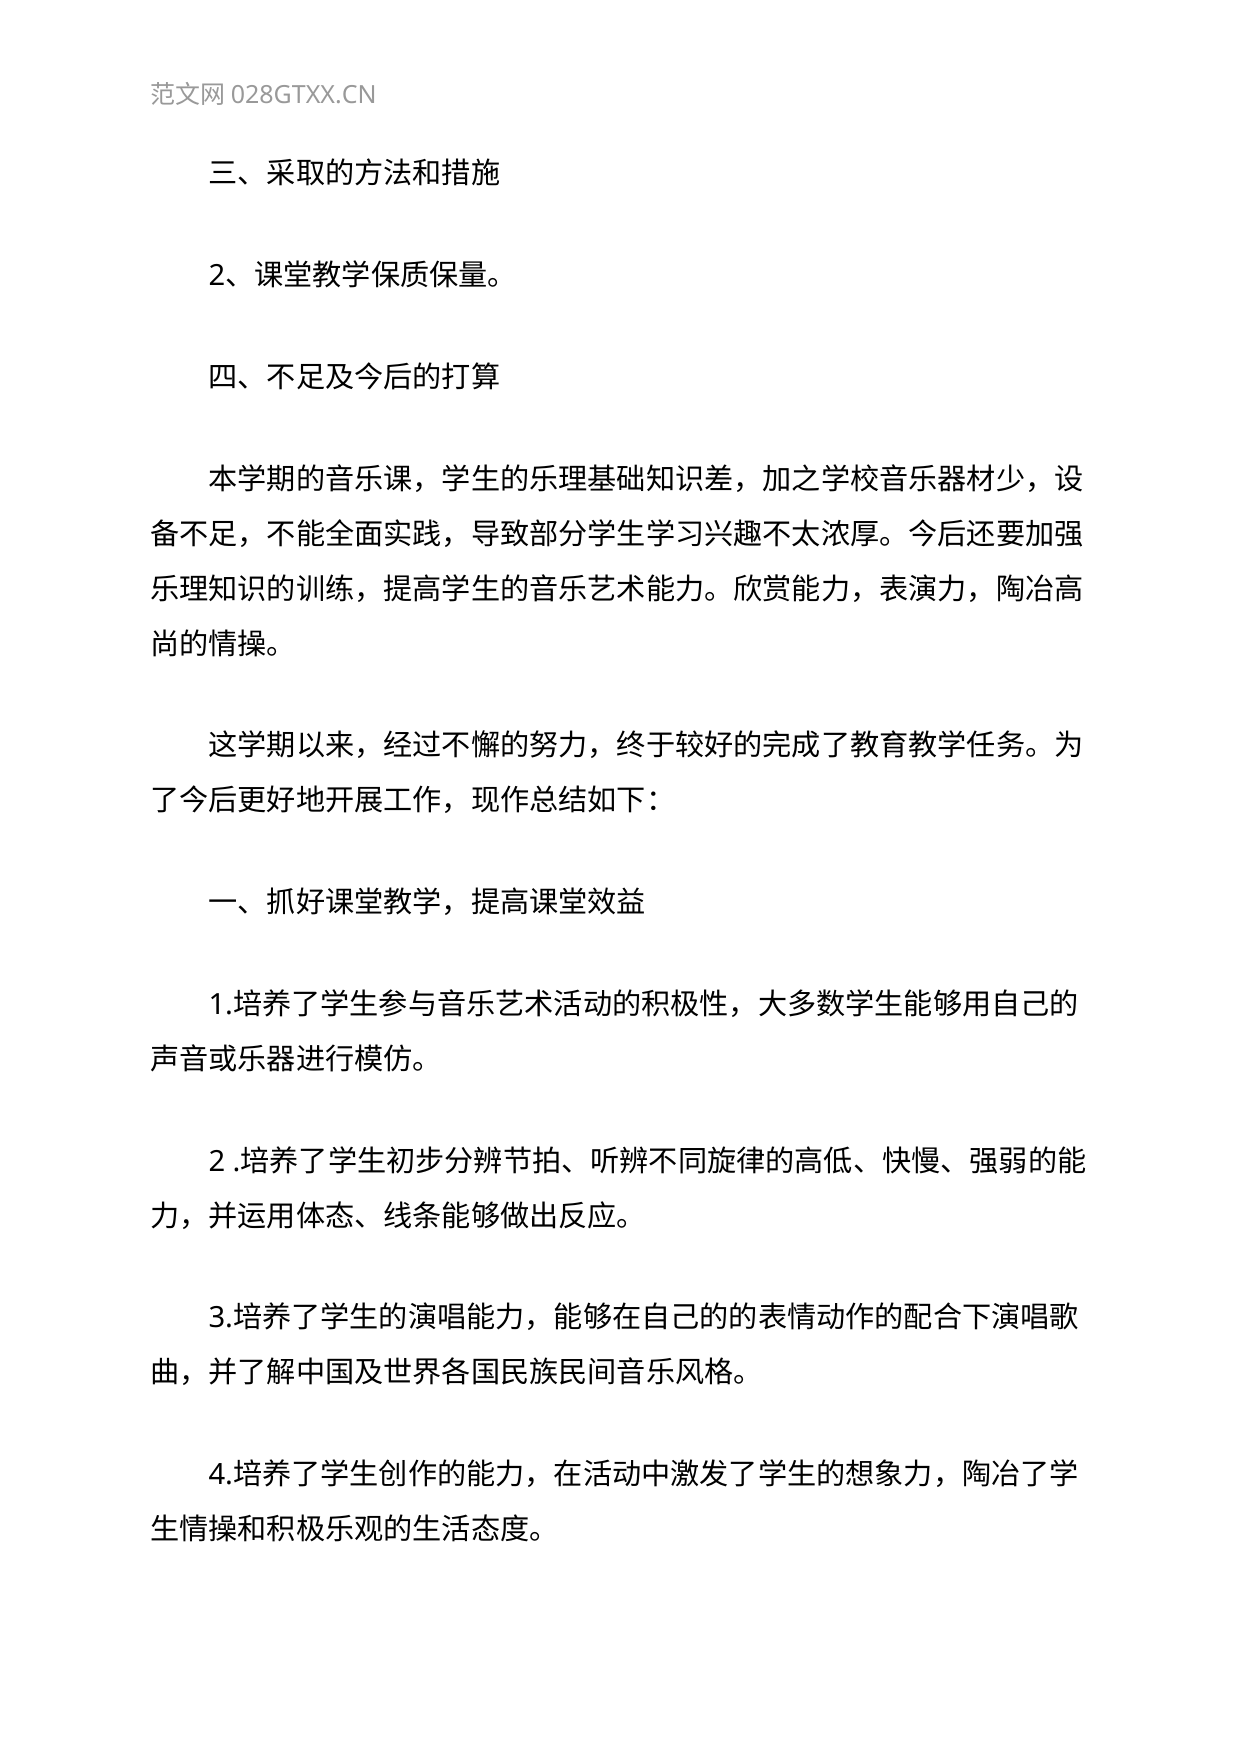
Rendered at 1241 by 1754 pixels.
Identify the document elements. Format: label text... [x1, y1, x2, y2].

text 本学期的音乐课，学生的乐理基础知识差，加之学校音乐器材少，设备不足，不能全面实践，导致部分学生学习兴趣不太浓厚。今后还要加强乐理知识的训练，提高学生的音乐艺术能力。欣赏能力，表演力，陶冶高尚的情操。 [150, 456, 1090, 662]
text 三、采取的方法和措施 [150, 150, 1090, 192]
text 这学期以来，经过不懈的努力，终于较好的完成了教育教学任务。为了今后更好地开展工作，现作总结如下： [150, 722, 1090, 819]
text 2、课堂教学保质保量。 [150, 252, 1090, 294]
text 四、不足及今后的打算 [150, 354, 1090, 396]
text 1.培养了学生参与音乐艺术活动的积极性，大多数学生能够用自己的声音或乐器进行模仿。 [150, 980, 1090, 1078]
text 2 .培养了学生初步分辨节拍、听辨不同旋律的高低、快慢、强弱的能力，并运用体态、线条能够做出反应。 [150, 1137, 1090, 1234]
text 4.培养了学生创作的能力，在活动中激发了学生的想象力，陶冶了学生情操和积极乐观的生活态度。 [150, 1451, 1090, 1548]
text 一、抓好课堂教学，提高课堂效益 [150, 879, 1090, 921]
text 3.培养了学生的演唱能力，能够在自己的的表情动作的配合下演唱歌曲，并了解中国及世界各国民族民间音乐风格。 [150, 1294, 1090, 1391]
